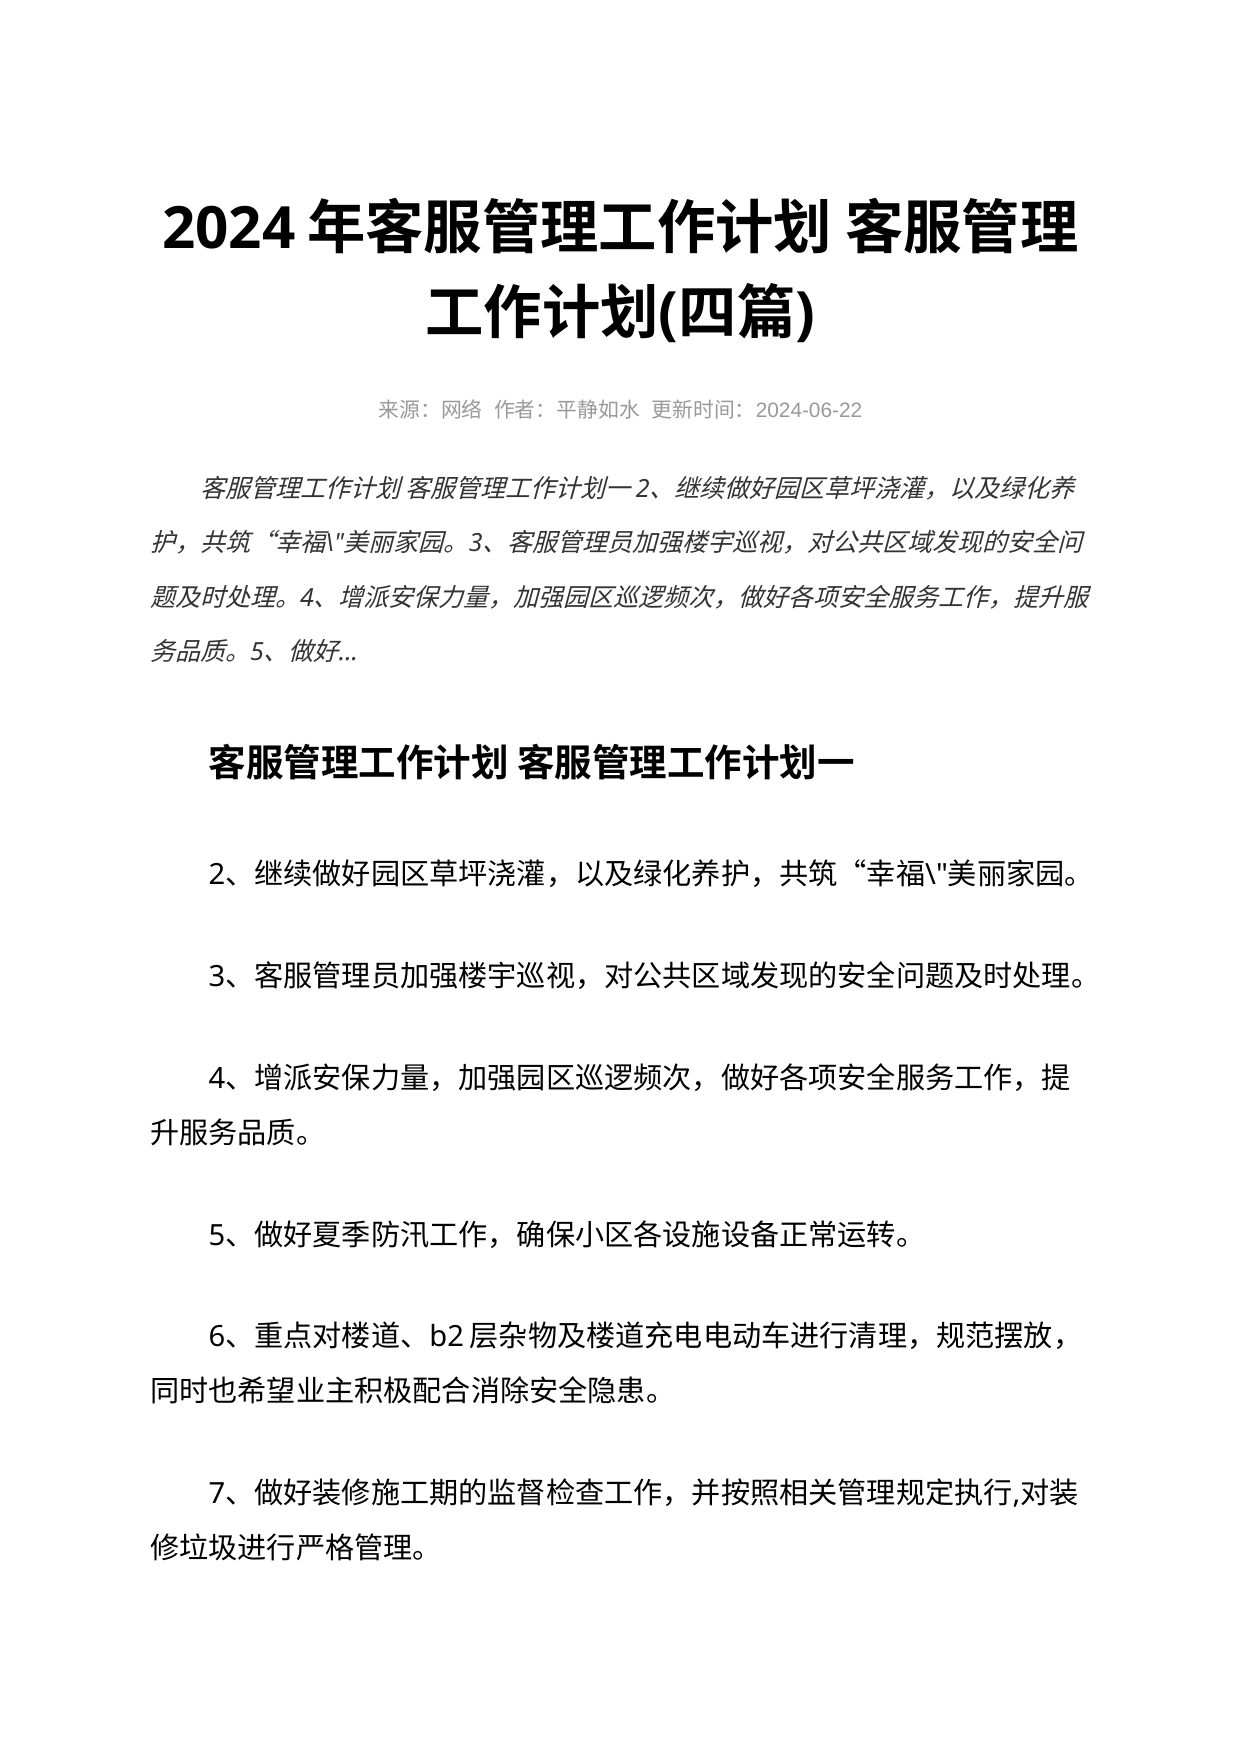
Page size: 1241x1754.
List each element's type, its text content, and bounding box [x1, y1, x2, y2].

text 4、增派安保力量，加强园区巡逻频次，做好各项安全服务工作，提升服务品质。 [150, 1054, 1090, 1152]
text 客服管理工作计划 客服管理工作计划一2、继续做好园区草坪浇灌，以及绿化养护，共筑“幸福\"美丽家园。3、客服管理员加强楼宇巡视，对公共区域发现的安全问题及时处理。4、增派安保力量，加强园区巡逻频次，做好各项安全服务工作，提升服务品质。5、做好... [150, 468, 1090, 668]
subtitle 2024年客服管理工作计划 客服管理工作计划(四篇) [150, 181, 1090, 351]
text 2、继续做好园区草坪浇灌，以及绿化养护，共筑“幸福\"美丽家园。 [150, 850, 1090, 893]
text 来源：网络 作者：平静如水 更新时间：2024-06-22 [150, 398, 1090, 422]
text 客服管理工作计划 客服管理工作计划一 [150, 733, 1090, 787]
text 7、做好装修施工期的监督检查工作，并按照相关管理规定执行,对装修垃圾进行严格管理。 [150, 1470, 1090, 1567]
text 5、做好夏季防汛工作，确保小区各设施设备正常运转。 [150, 1211, 1090, 1253]
text 3、客服管理员加强楼宇巡视，对公共区域发现的安全问题及时处理。 [150, 952, 1090, 995]
text 6、重点对楼道、b2层杂物及楼道充电电动车进行清理，规范摆放，同时也希望业主积极配合消除安全隐患。 [150, 1313, 1090, 1410]
